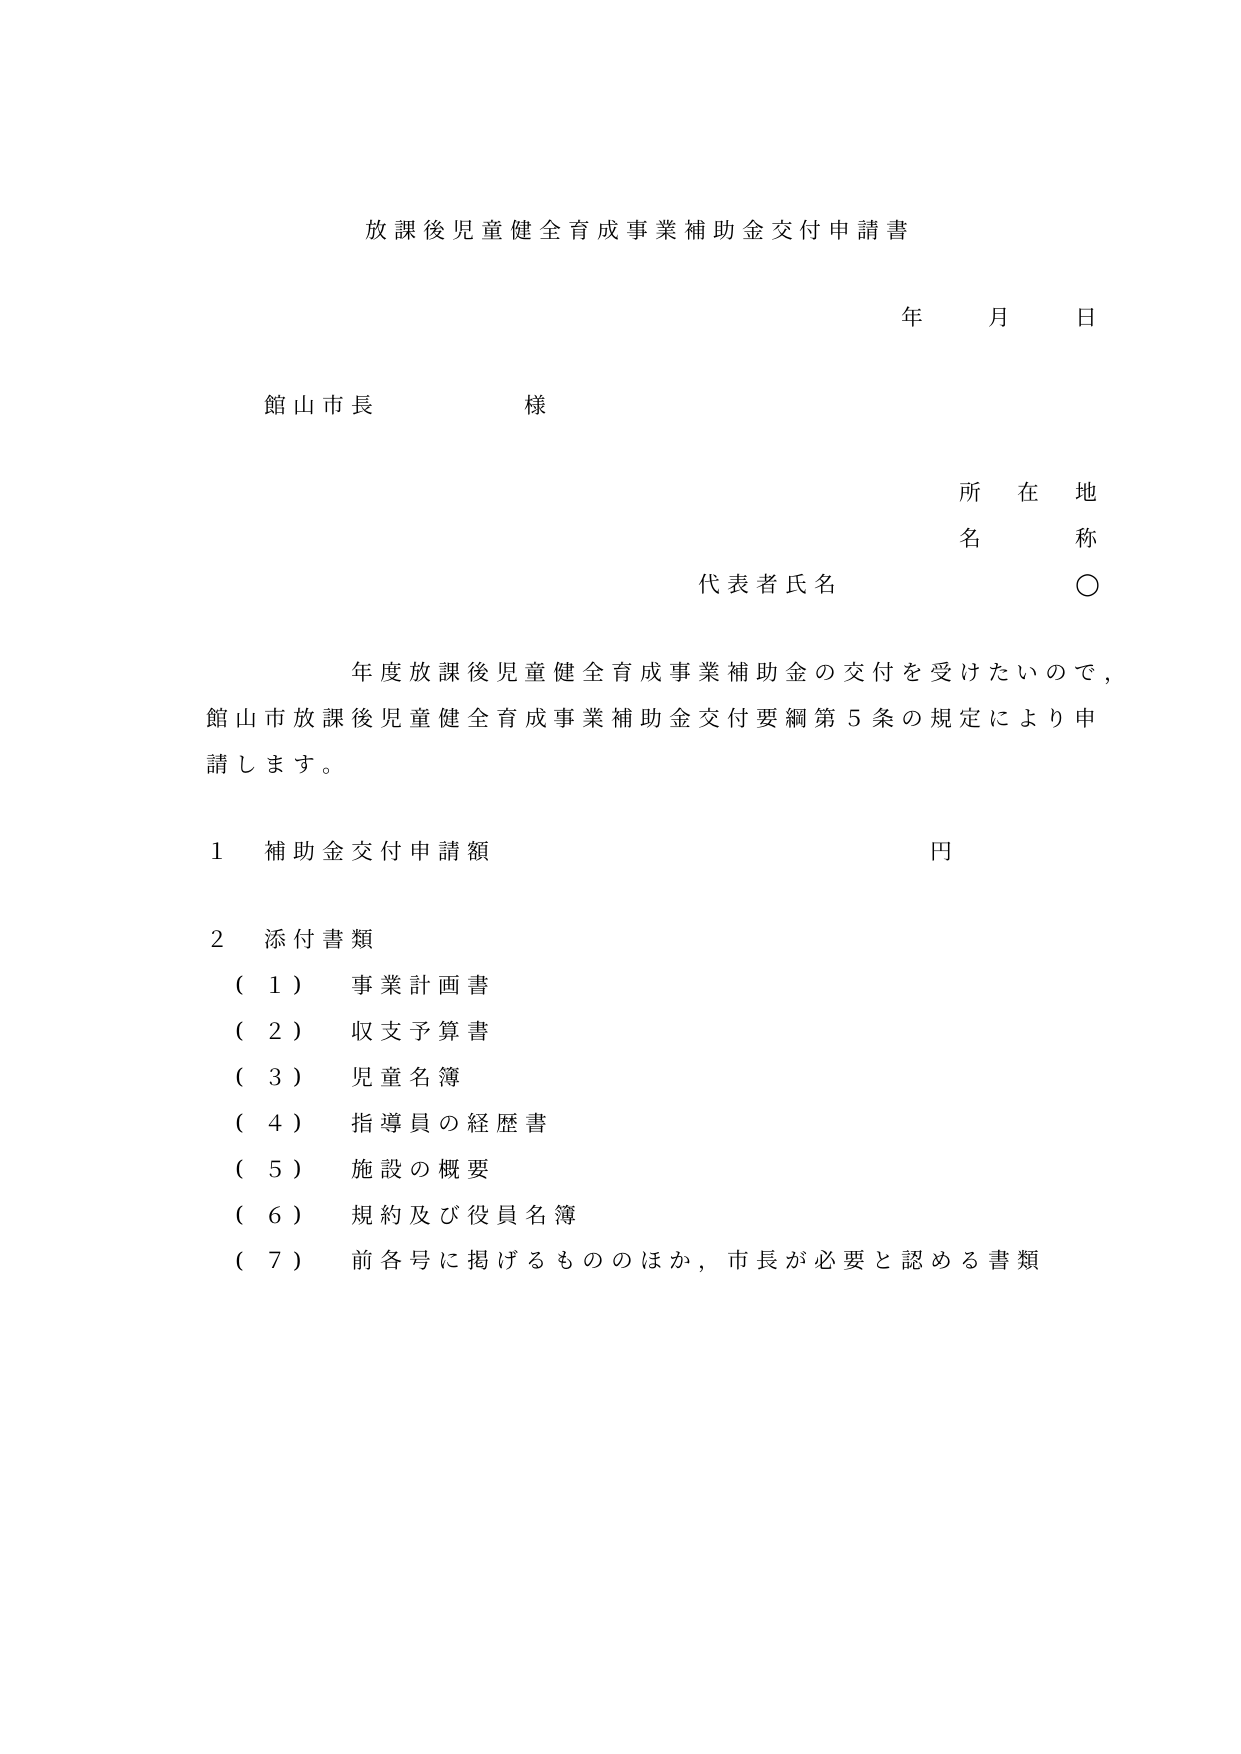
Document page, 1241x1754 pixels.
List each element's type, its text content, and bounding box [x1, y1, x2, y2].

text 館山市長 様 [177, 381, 1104, 427]
text １ 補助金交付申請額 円 [177, 827, 1104, 873]
text 所 在 地 [177, 468, 1104, 514]
text 年度放課後児童健全育成事業補助金の交付を受けたいので，館山市放課後児童健全育成事業補助金交付要綱第５条の規定により申請します。 [177, 648, 1104, 786]
text (４) 指導員の経歴書 [177, 1099, 1104, 1145]
text (２) 収支予算書 [177, 1007, 1104, 1053]
text (６) 規約及び役員名簿 [177, 1191, 1104, 1237]
text (７) 前各号に掲げるもののほか，市長が必要と認める書類 [177, 1237, 1104, 1282]
text 名 称 [177, 514, 1104, 560]
text (３) 児童名簿 [177, 1053, 1104, 1099]
text ２ 添付書類 [177, 915, 1104, 961]
text 放課後児童健全育成事業補助金交付申請書 [177, 206, 1104, 252]
text 年 月 日 [177, 293, 1104, 339]
text (５) 施設の概要 [177, 1145, 1104, 1191]
text 代表者氏名 印 [177, 560, 1104, 606]
text (１) 事業計画書 [177, 961, 1104, 1007]
